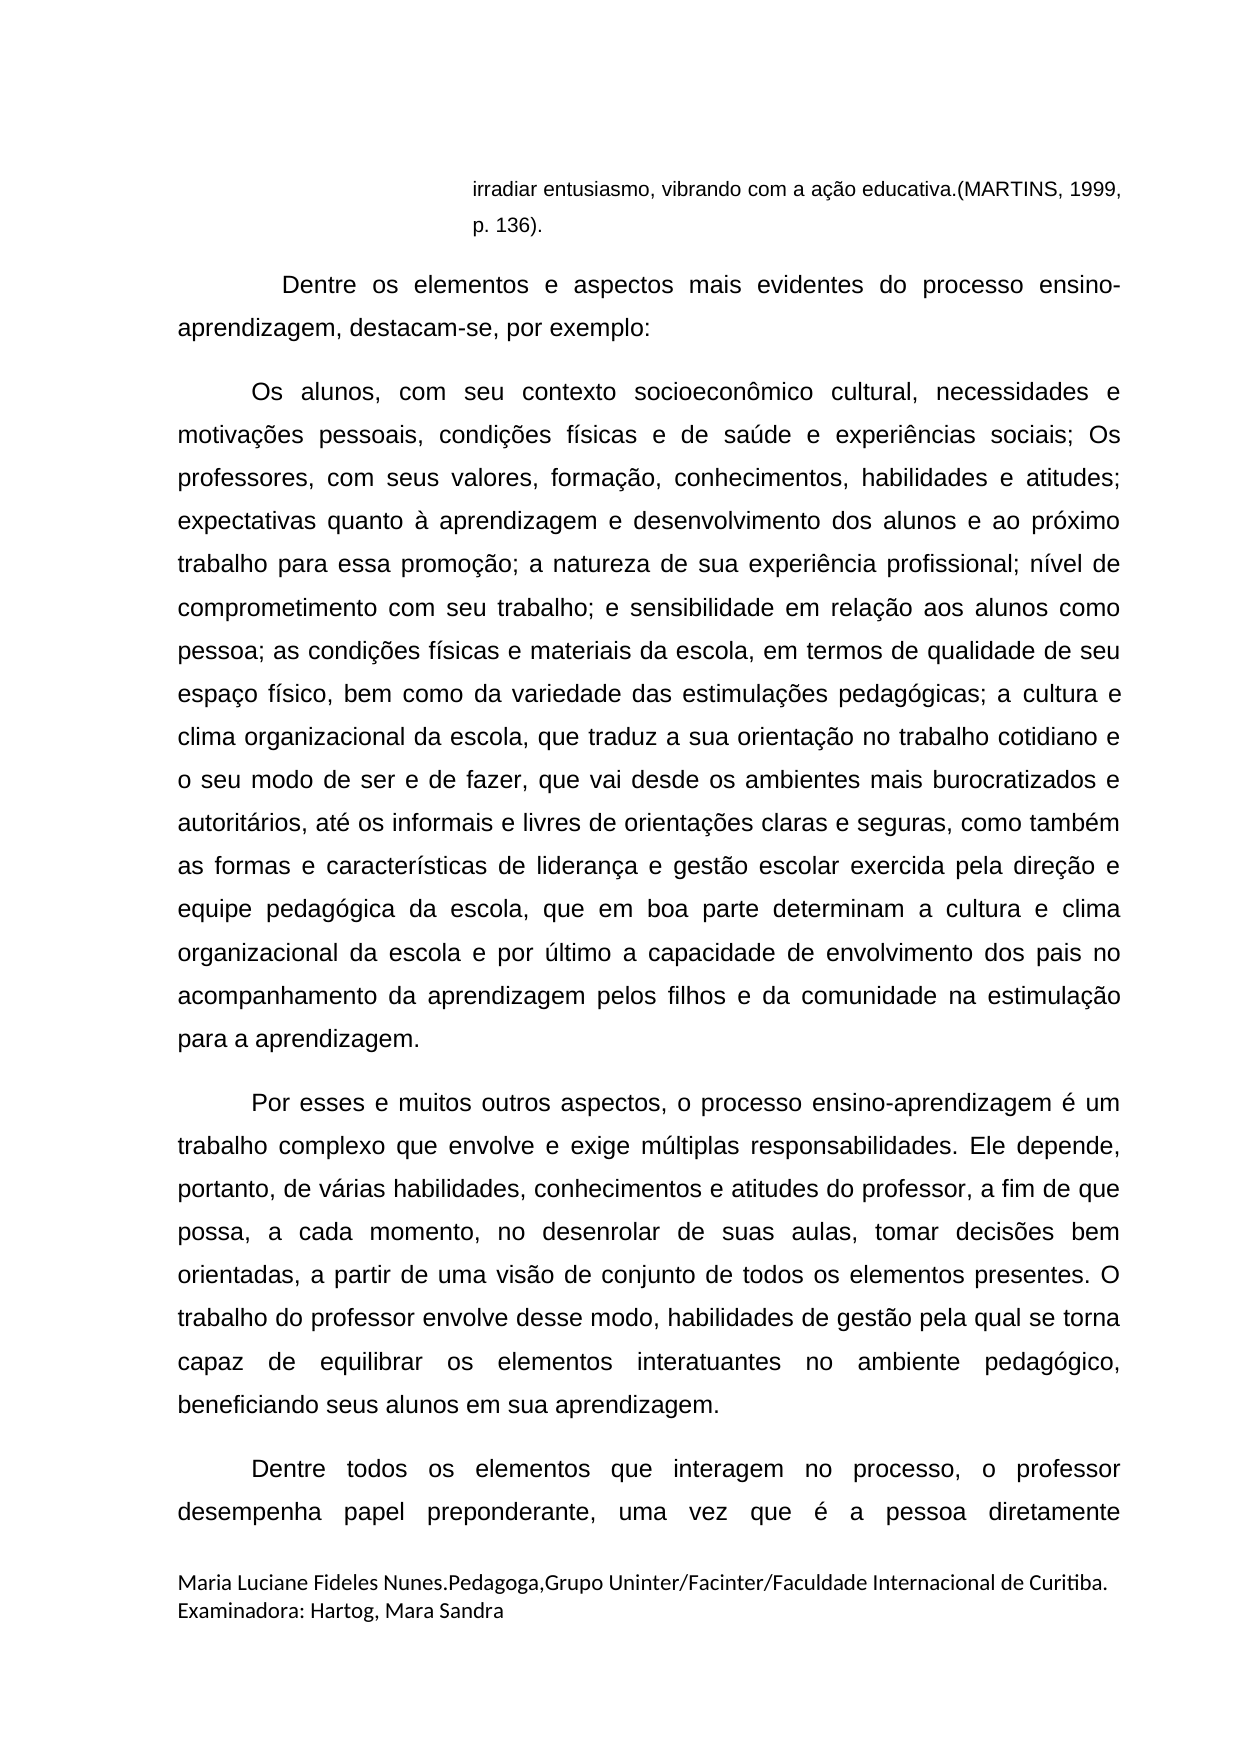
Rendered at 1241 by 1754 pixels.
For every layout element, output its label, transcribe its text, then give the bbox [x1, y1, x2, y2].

text Os alunos, com seu contexto socioeconômico cultural, necessidades e motivações pessoais, condições físicas e de saúde e experiências sociais; Os professores, com seus valores, formação, conhecimentos, habilidades e atitudes; expectativas quanto à aprendizagem e desenvolvimento dos alunos e ao próximo trabalho para essa promoção; a natureza de sua experiência profissional; nível de comprometimento com seu trabalho; e sensibilidade em relação aos alunos como pessoa; as condições físicas e materiais da escola, em termos de qualidade de seu espaço físico, bem como da variedade das estimulações pedagógicas; a cultura e clima organizacional da escola, que traduz a sua orientação no trabalho cotidiano e o seu modo de ser e de fazer, que vai desde os ambientes mais burocratizados e autoritários, até os informais e livres de orientações claras e seguras, como também as formas e características de liderança e gestão escolar exercida pela direção e equipe pedagógica da escola, que em boa parte determinam a cultura e clima organizacional da escola e por último a capacidade de envolvimento dos pais no acompanhamento da aprendizagem pelos filhos e da comunidade na estimulação para a aprendizagem. [177, 377, 1122, 1053]
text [472, 177, 1122, 237]
text Dentre os elementos e aspectos mais evidentes do processo ensino-aprendizagem, destacam-se, por exemplo: [177, 270, 1122, 342]
text Por esses e muitos outros aspectos, o processo ensino-aprendizagem é um trabalho complexo que envolve e exige múltiplas responsabilidades. Ele depende, portanto, de várias habilidades, conhecimentos e atitudes do professor, a fim de que possa, a cada momento, no desenrolar de suas aulas, tomar decisões bem orientadas, a partir de uma visão de conjunto de todos os elementos presentes. O trabalho do professor envolve desse modo, habilidades de gestão pela qual se torna capaz de equilibrar os elementos interatuantes no ambiente pedagógico, beneficiando seus alunos em sua aprendizagem. [177, 1088, 1122, 1418]
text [177, 1454, 1122, 1526]
